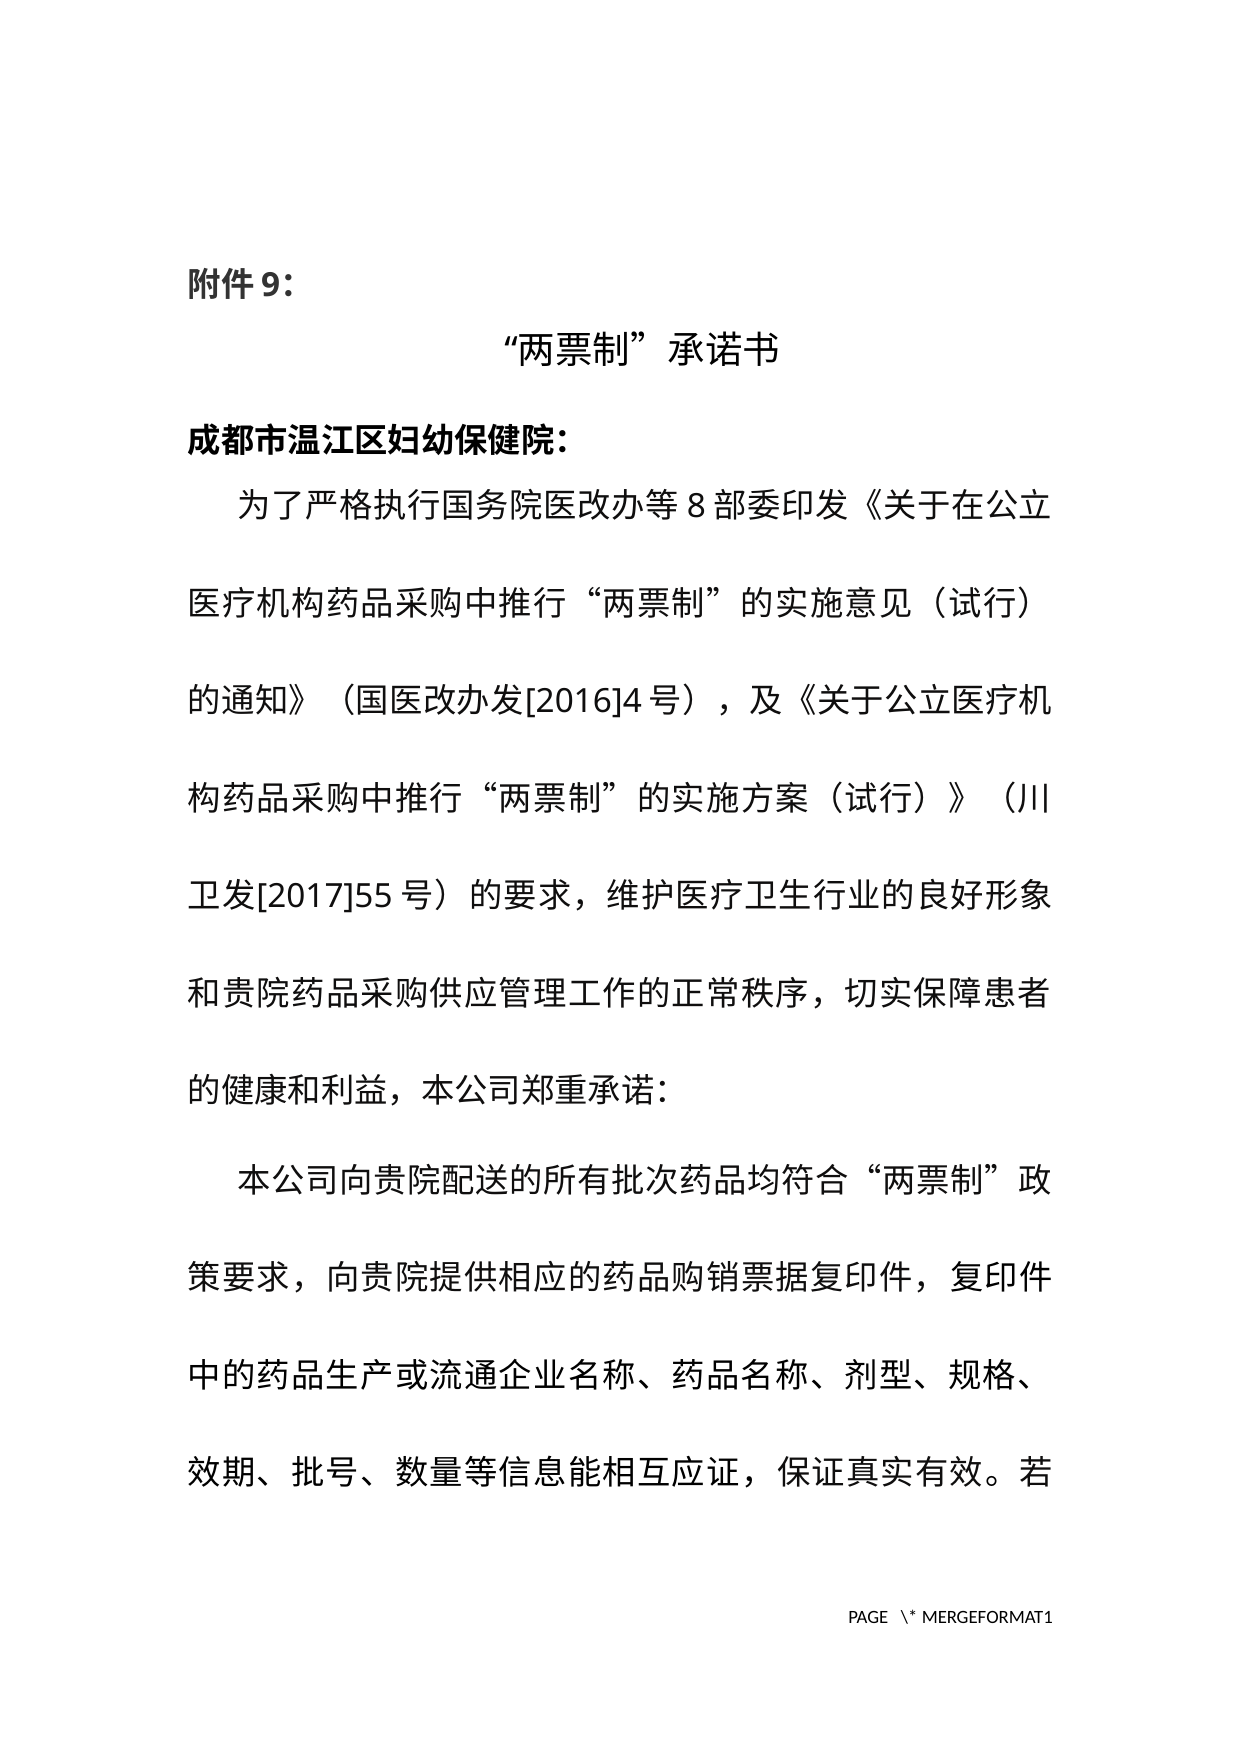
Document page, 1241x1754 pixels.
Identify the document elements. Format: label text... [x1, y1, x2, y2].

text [187, 1145, 1053, 1502]
text 附件9： [187, 250, 1053, 315]
text 成都市温江区妇幼保健院： [187, 406, 1053, 471]
text “两票制”承诺书 [187, 315, 1053, 380]
text 为了严格执行国务院医改办等8部委印发《关于在公立医疗机构药品采购中推行“两票制”的实施意见（试行）的通知》（国医改办发[2016]4号），及《关于公立医疗机构药品采购中推行“两票制”的实施方案（试行）》（川卫发[2017]55号）的要求，维护医疗卫生行业的良好形象和贵院药品采购供应管理工作的正常秩序，切实保障患者的健康和利益，本公司郑重承诺： [187, 471, 1053, 1121]
